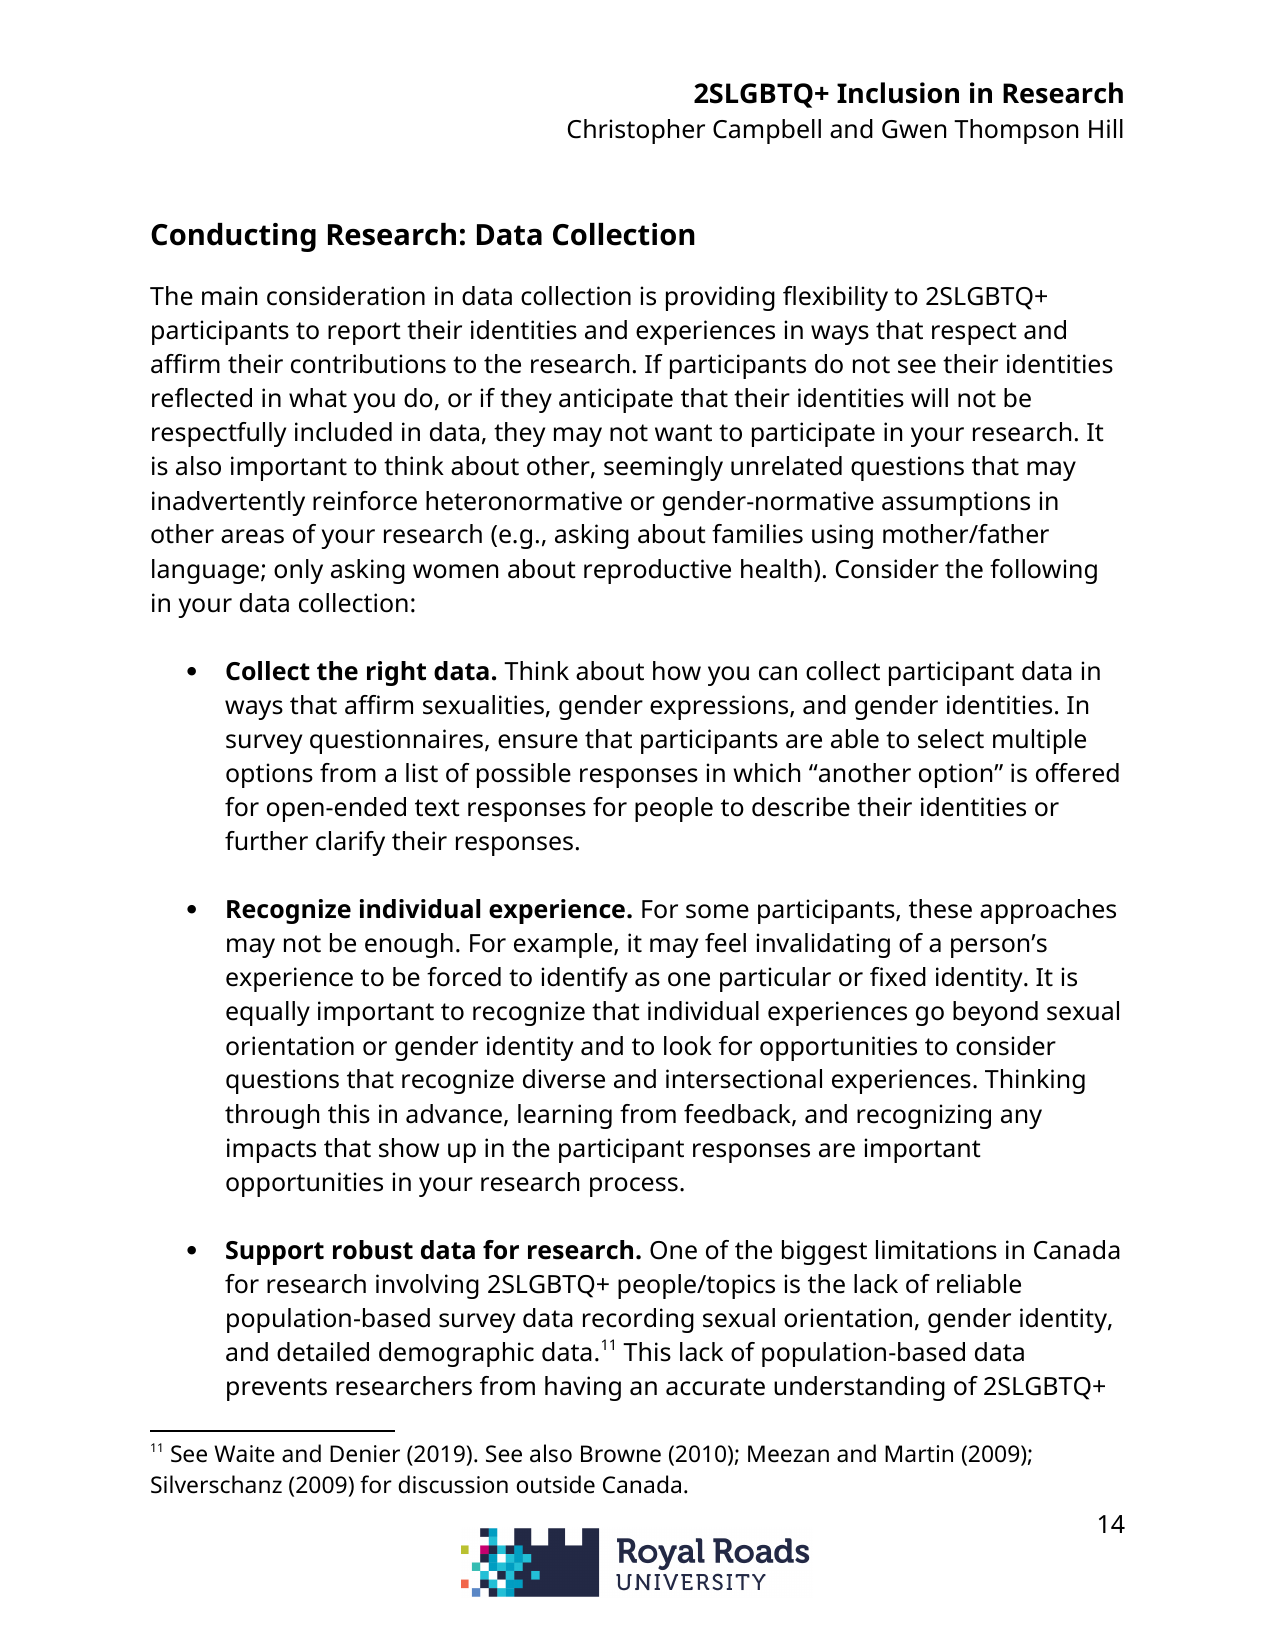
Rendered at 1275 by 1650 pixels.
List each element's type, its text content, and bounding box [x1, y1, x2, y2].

list Recognize individual experience. For some participants, these approaches may not be enough. For example, it may feel invalidating of a person’s experience to be forced to identify as one particular or fixed identity. It is equally important to recognize that individual experiences go beyond sexual orientation or gender identity and to look for opportunities to consider questions that recognize diverse and intersectional experiences. Thinking through this in advance, learning from feedback, and recognizing any impacts that show up in the participant responses are important opportunities in your research process. [187, 892, 1125, 1232]
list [187, 1232, 1125, 1403]
picture [461, 1527, 814, 1598]
text The main consideration in data collection is providing flexibility to 2SLGBTQ+ participants to report their identities and experiences in ways that respect and affirm their contributions to the research. If participants do not see their identities reflected in what you do, or if they anticipate that their identities will not be respectfully included in data, they may not want to participate in your research. It is also important to think about other, seemingly unrelated questions that may inadvertently reinforce heteronormative or gender-normative assumptions in other areas of your research (e.g., asking about families using mother/father language; only asking women about reproductive health). Consider the following in your data collection: [150, 279, 1125, 619]
list Collect the right data. Think about how you can collect participant data in ways that affirm sexualities, gender expressions, and gender identities. In survey questionnaires, ensure that participants are able to select multiple options from a list of possible responses in which “another option” is offered for open-ended text responses for people to describe their identities or further clarify their responses. [187, 653, 1125, 892]
subtitle Conducting Research: Data Collection [150, 214, 1125, 254]
